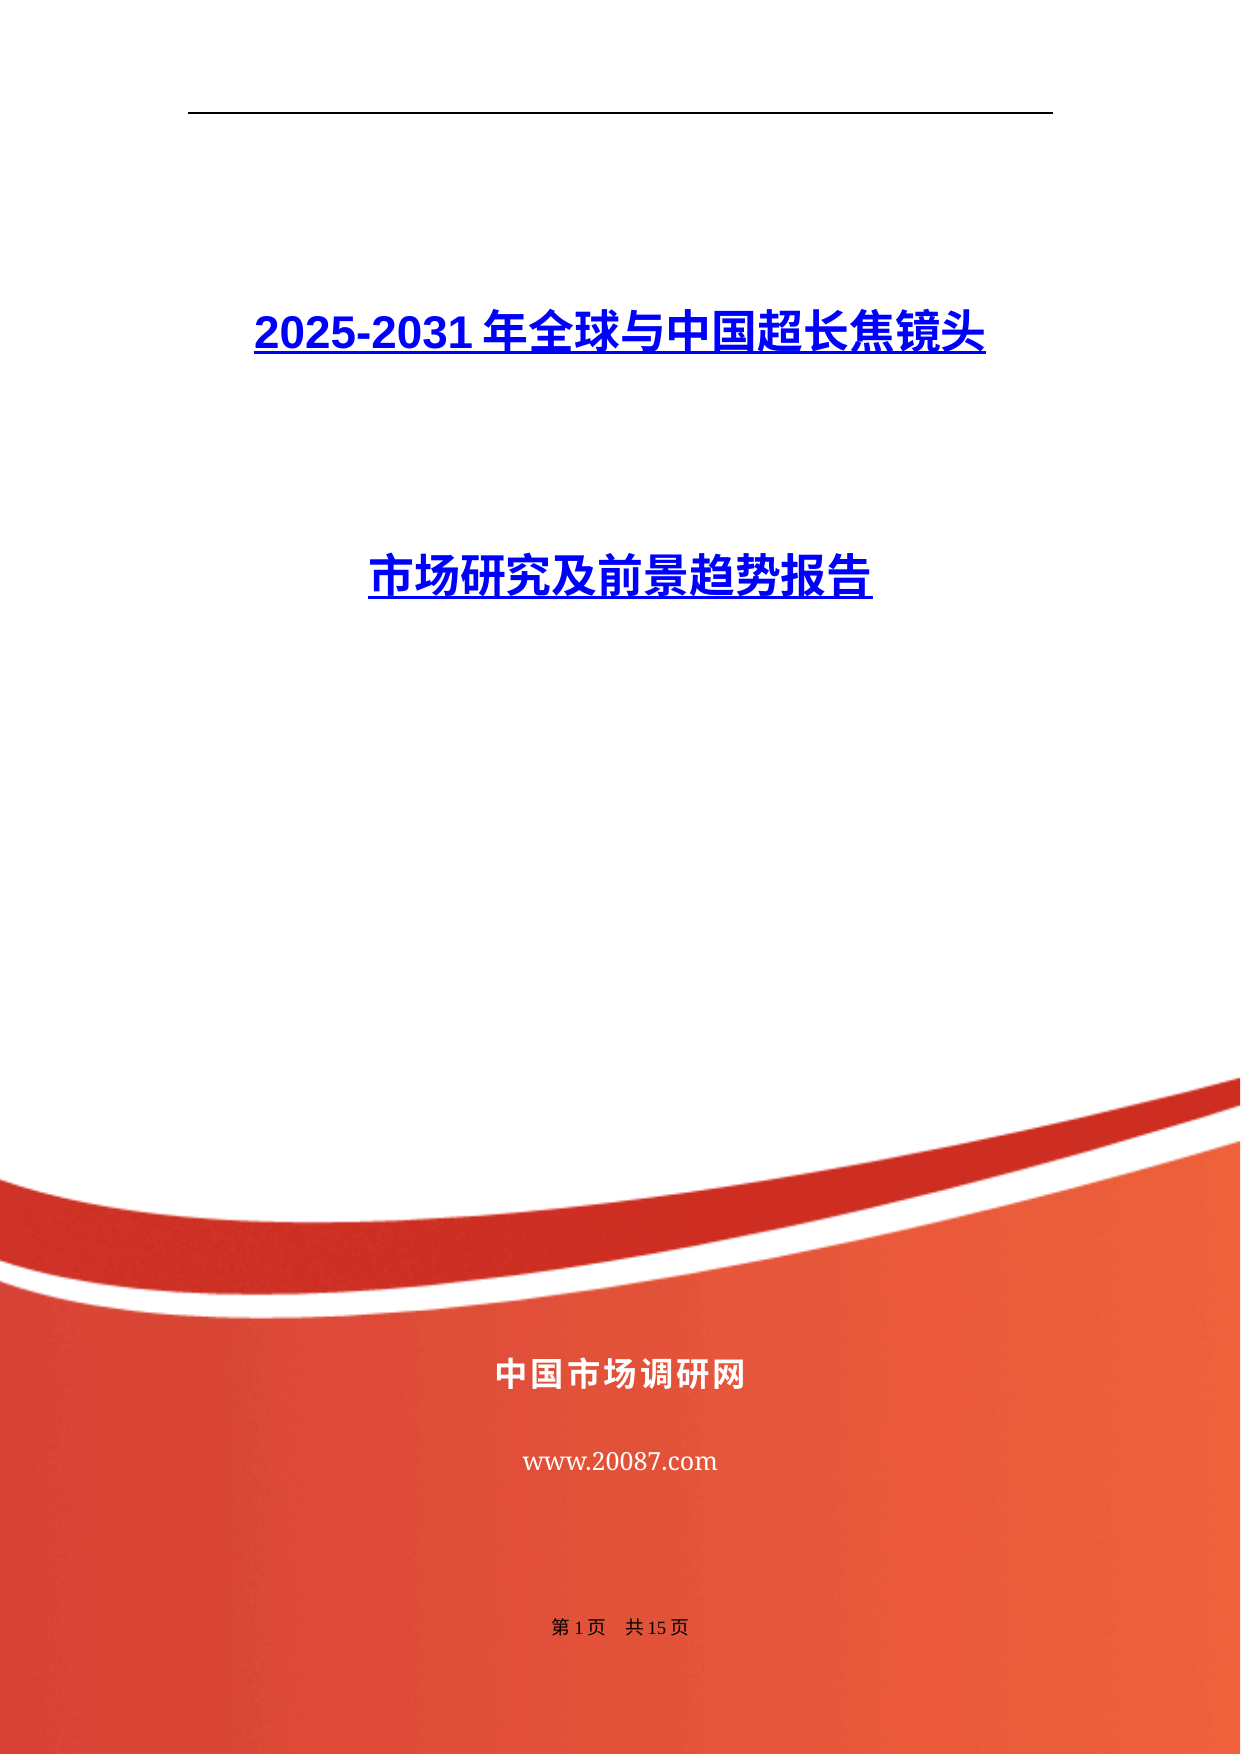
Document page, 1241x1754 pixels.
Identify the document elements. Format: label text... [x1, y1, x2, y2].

table_header 2025-2031年全球与中国超长焦镜头市场研究及前景趋势报告 [188, 207, 1053, 773]
text www.20087.com [187, 1428, 1053, 1493]
subtitle 中国市场调研网 [187, 1339, 1053, 1404]
picture [0, 1006, 1241, 1754]
